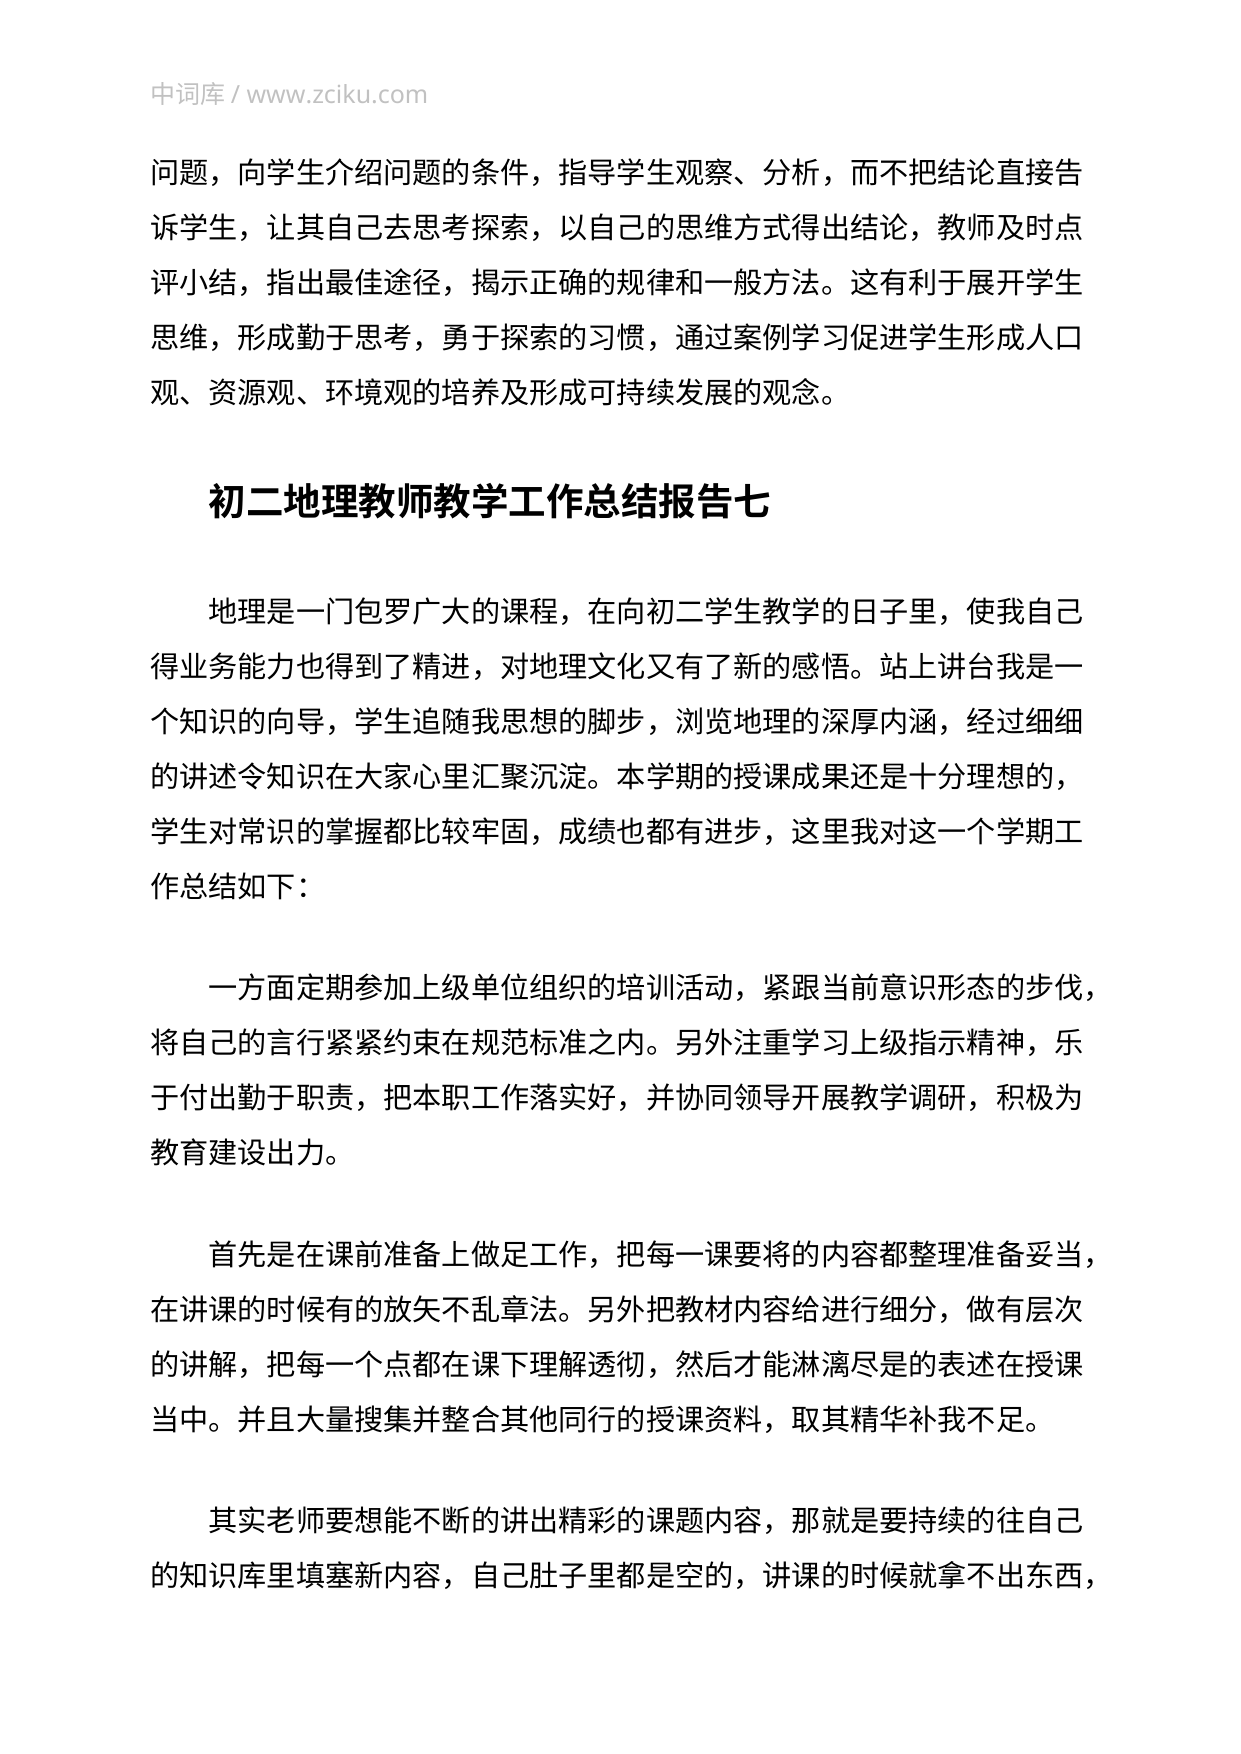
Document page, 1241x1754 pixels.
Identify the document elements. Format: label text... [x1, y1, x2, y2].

text 首先是在课前准备上做足工作，把每一课要将的内容都整理准备妥当，在讲课的时候有的放矢不乱章法。另外把教材内容给进行细分，做有层次的讲解，把每一个点都在课下理解透彻，然后才能淋漓尽是的表述在授课当中。并且大量搜集并整合其他同行的授课资料，取其精华补我不足。 [150, 1231, 1090, 1438]
text 地理是一门包罗广大的课程，在向初二学生教学的日子里，使我自己得业务能力也得到了精进，对地理文化又有了新的感悟。站上讲台我是一个知识的向导，学生追随我思想的脚步，浏览地理的深厚内涵，经过细细的讲述令知识在大家心里汇聚沉淀。本学期的授课成果还是十分理想的，学生对常识的掌握都比较牢固，成绩也都有进步，这里我对这一个学期工作总结如下： [150, 589, 1090, 906]
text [150, 150, 1090, 412]
text 一方面定期参加上级单位组织的培训活动，紧跟当前意识形态的步伐，将自己的言行紧紧约束在规范标准之内。另外注重学习上级指示精神，乐于付出勤于职责，把本职工作落实好，并协同领导开展教学调研，积极为教育建设出力。 [150, 965, 1090, 1172]
text 初二地理教师教学工作总结报告七 [150, 471, 1090, 526]
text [150, 1498, 1090, 1595]
